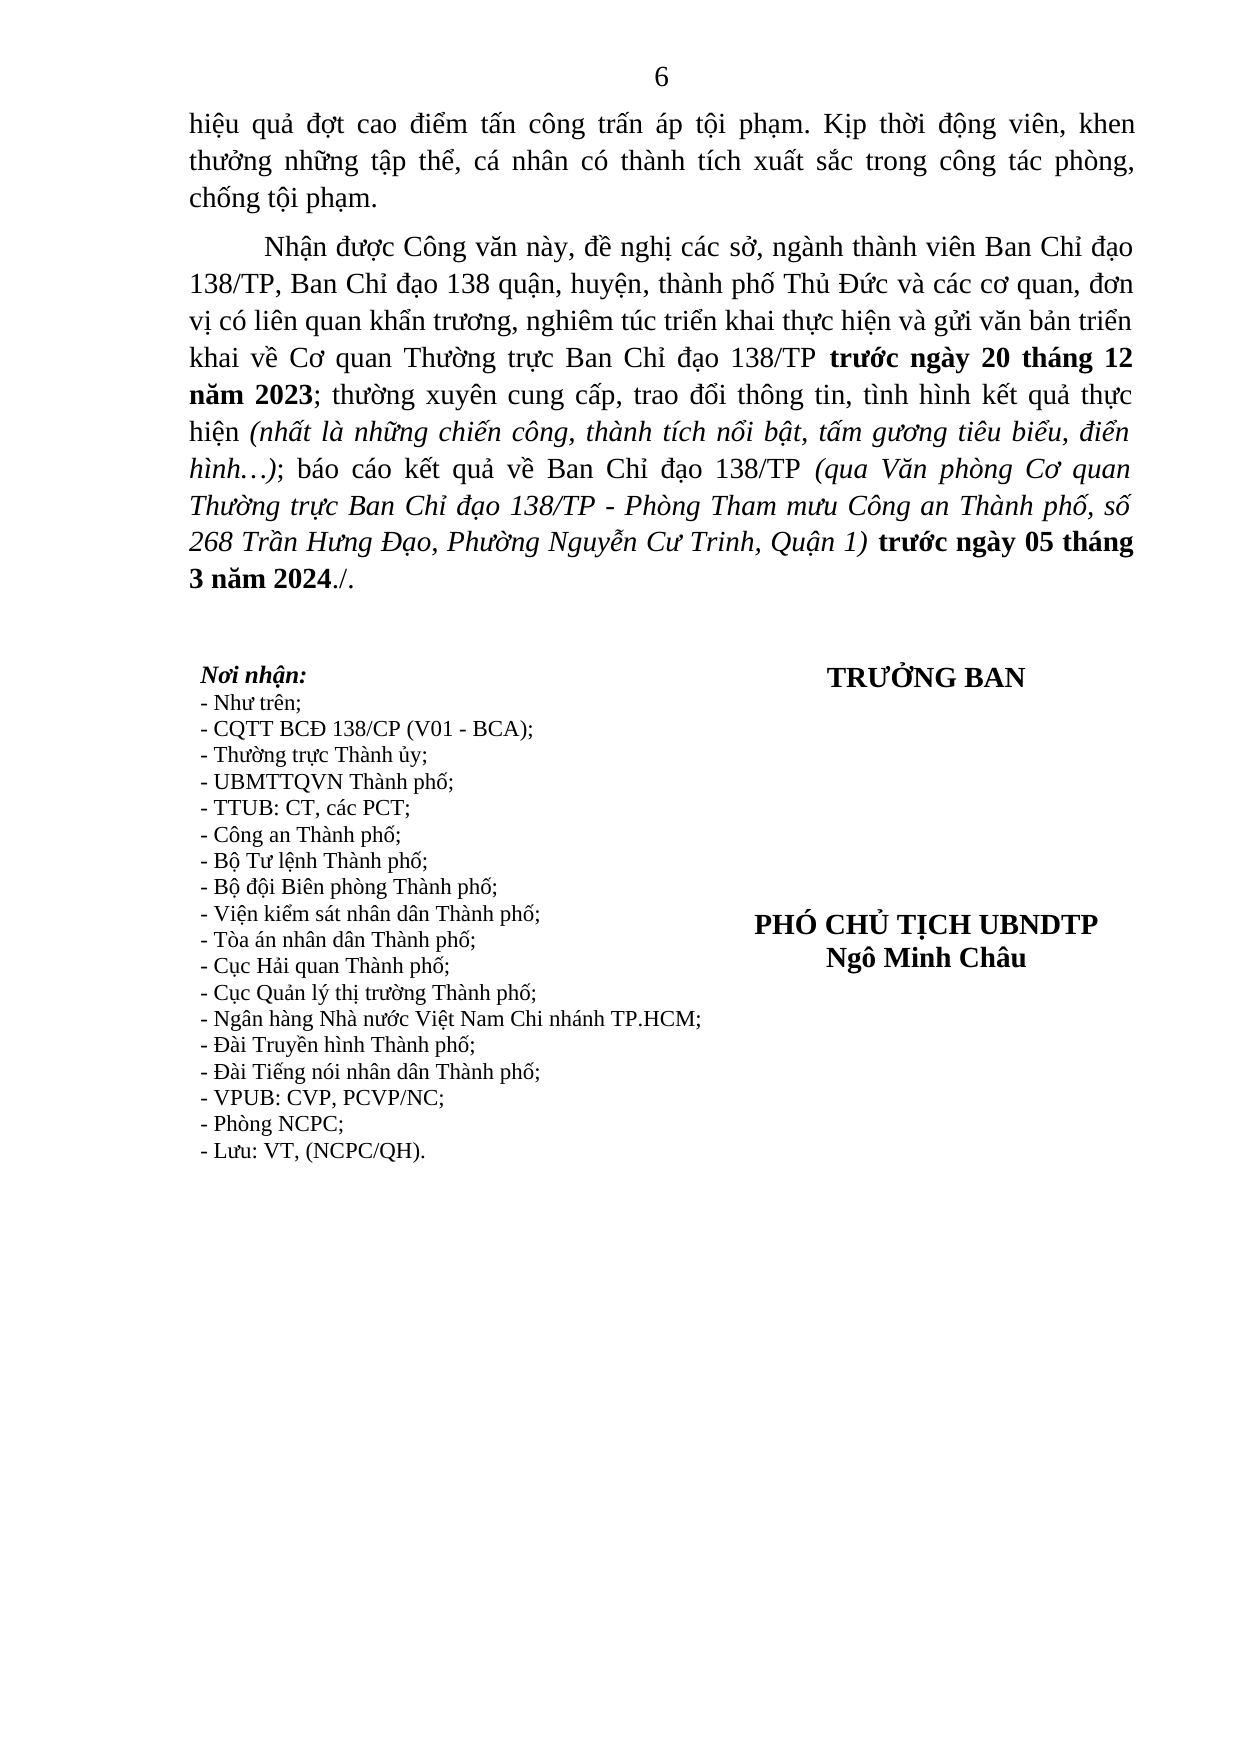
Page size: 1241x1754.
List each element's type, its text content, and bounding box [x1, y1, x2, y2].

table_header Nơi nhận: - Như trên; - CQTT BCĐ 138/CP (V01 - BCA); - Thường trực Thành ủy; - UBMTTQVN Thành phố; - TTUB: CT, các PCT; - Công an Thành phố; - Bộ Tư lệnh Thành phố; - Bộ đội Biên phòng Thành phố; - Viện kiểm sát nhân dân Thành phố; - Tòa án nhân dân Thành phố; - Cục Hải quan Thành phố; - Cục Quản lý thị trường Thành phố; - Ngân hàng Nhà nước Việt Nam Chi nhánh TP.HCM; - Đài Truyền hình Thành phố; - Đài Tiếng nói nhân dân Thành phố; - VPUB: CVP, PCVP/NC; - Phòng NCPC; - Lưu: VT, (NCPC/QH). [189, 660, 718, 1213]
text Nhận được Công văn này, đề nghị các sở, ngành thành viên Ban Chỉ đạo 138/TP, Ban Chỉ đạo 138 quận, huyện, thành phố Thủ Đức và các cơ quan, đơn vị có liên quan khẩn trương, nghiêm túc triển khai thực hiện và gửi văn bản triển khai về Cơ quan Thường trực Ban Chỉ đạo 138/TP trước ngày 20 tháng 12 năm 2023; thường xuyên cung cấp, trao đổi thông tin, tình hình kết quả thực hiện (nhất là những chiến công, thành tích nổi bật, tấm gương tiêu biểu, điển hình…); báo cáo kết quả về Ban Chỉ đạo 138/TP (qua Văn phòng Cơ quan Thường trực Ban Chỉ đạo 138/TP - Phòng Tham mưu Công an Thành phố, số 268 Trần Hưng Đạo, Phường Nguyễn Cư Trinh, Quận 1) trước ngày 05 tháng 3 năm 2024./. [189, 229, 1134, 595]
table_header TRƯỞNG BAN PHÓ CHỦ TỊCH UBNDTP Ngô Minh Châu [719, 660, 1134, 1213]
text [189, 106, 1136, 214]
